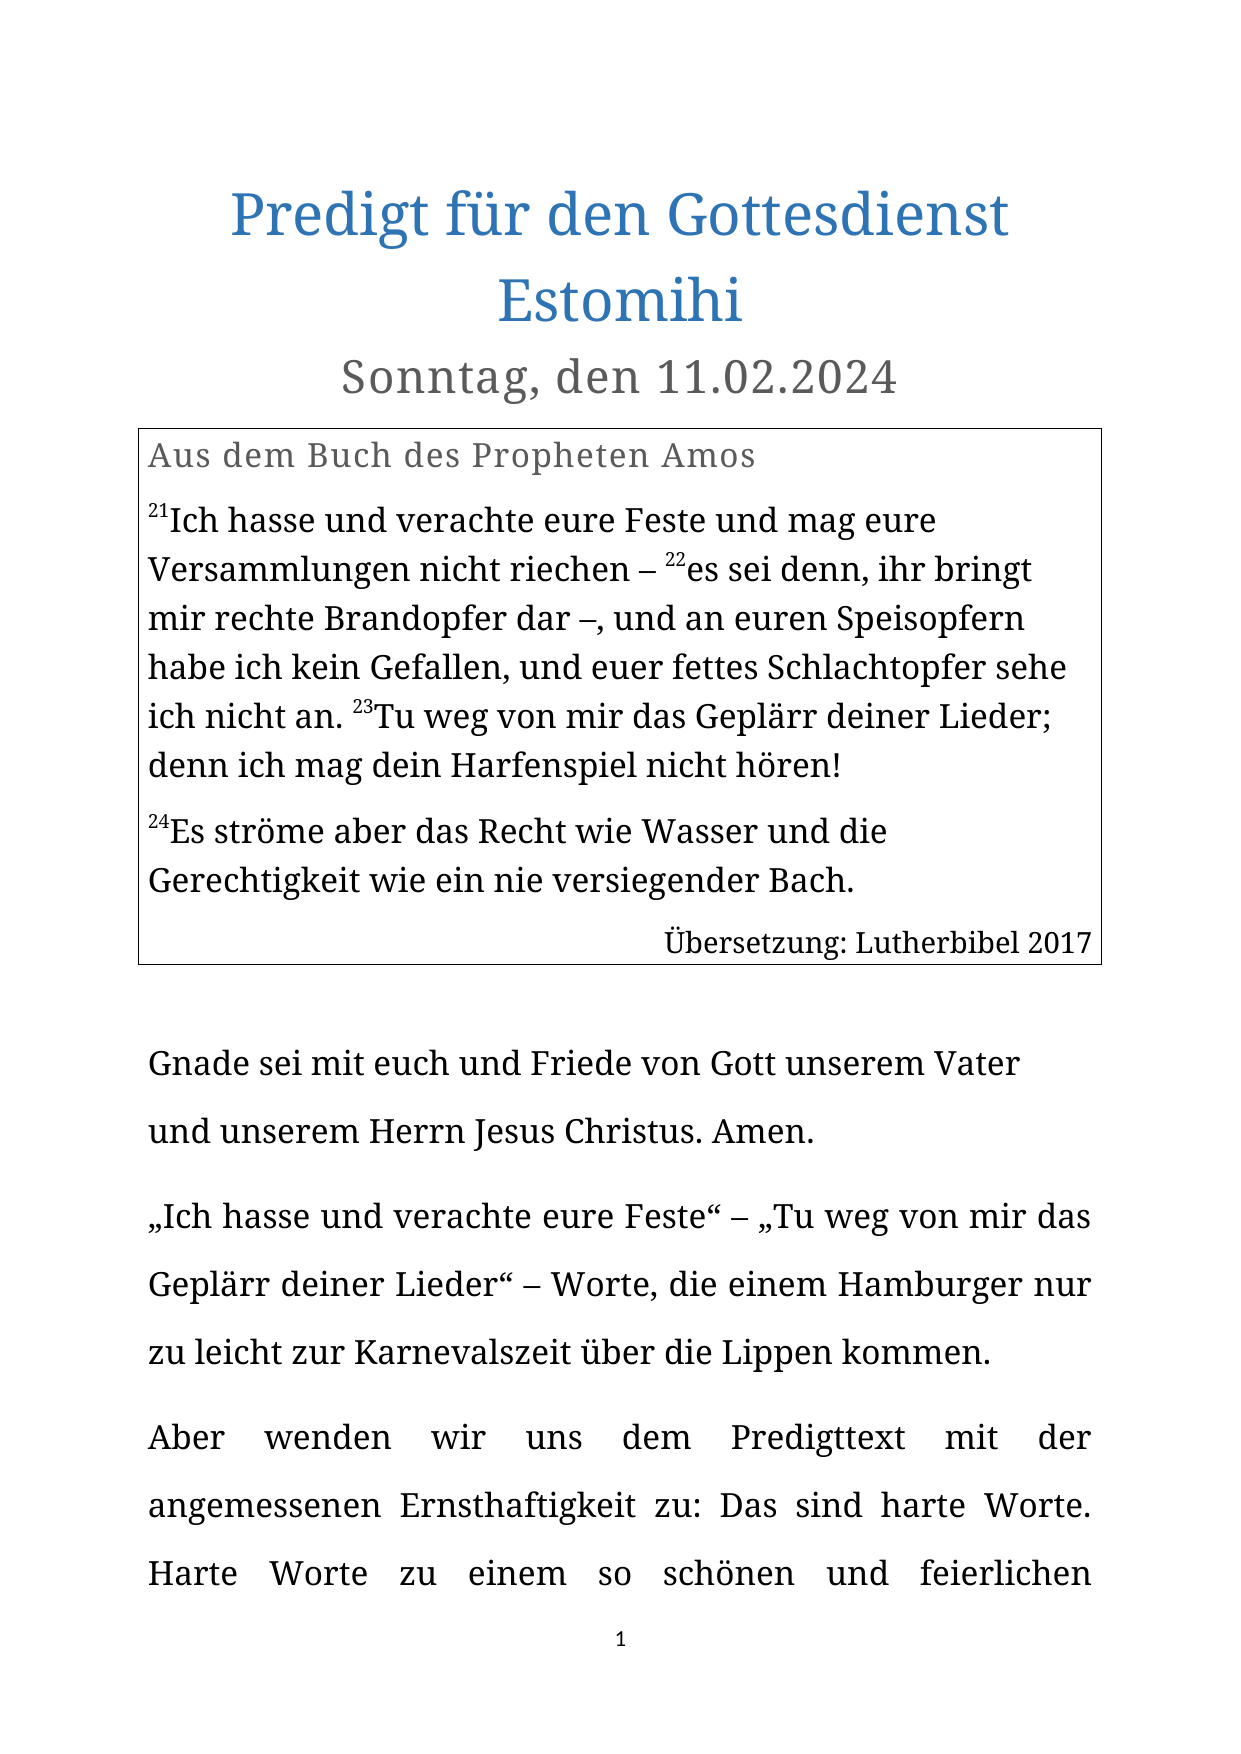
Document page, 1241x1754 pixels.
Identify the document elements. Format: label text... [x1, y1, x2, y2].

text 21Ich hasse und verachte eure Feste und mag eure Versammlungen nicht riechen – 22es sei denn, ihr bringt mir rechte Brandopfer dar –, und an euren Speisopfern habe ich kein Gefallen, und euer fettes Schlachtopfer sehe ich nicht an. 23Tu weg von mir das Geplärr deiner Lieder; denn ich mag dein Harfenspiel nicht hören! [139, 494, 1101, 787]
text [148, 1414, 1092, 1595]
subtitle Aus dem Buch des Propheten Amos [139, 429, 1101, 477]
text 24Es ströme aber das Recht wie Wasser und die Gerechtigkeit wie ein nie versiegender Bach. [139, 804, 1101, 902]
text „Ich hasse und verachte eure Feste“ – „Tu weg von mir das Geplärr deiner Lieder“ – Worte, die einem Hamburger nur zu leicht zur Karnevalszeit über die Lippen kommen. [148, 1193, 1092, 1374]
text Übersetzung: Lutherbibel 2017 [139, 919, 1101, 964]
subtitle Predigt für den Gottesdienst Estomihi [148, 173, 1092, 338]
subtitle Sonntag, den 11.02.2024 [148, 344, 1092, 407]
text Gnade sei mit euch und Friede von Gott unserem Vater und unserem Herrn Jesus Christus. Amen. [148, 1040, 1092, 1153]
